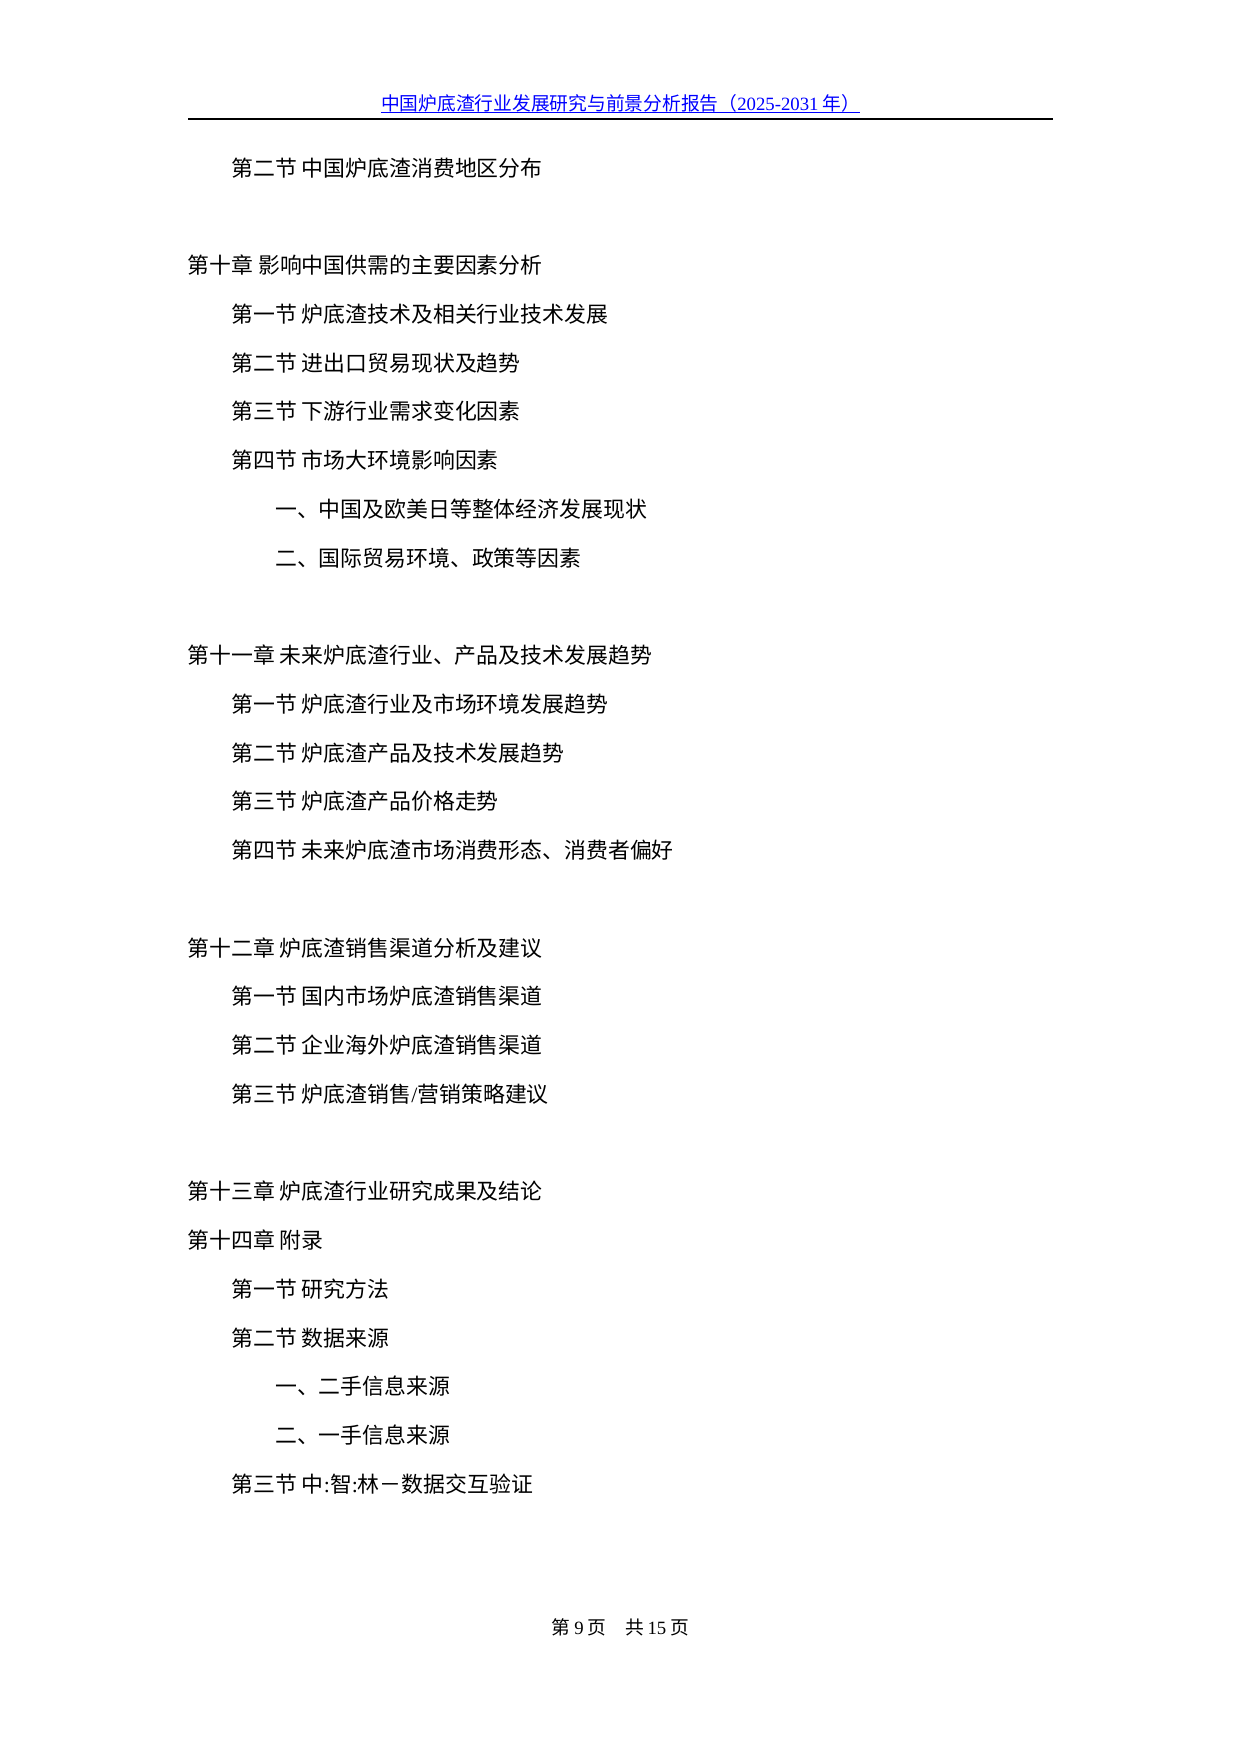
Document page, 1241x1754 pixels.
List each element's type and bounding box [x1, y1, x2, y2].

text [187, 150, 1053, 1499]
